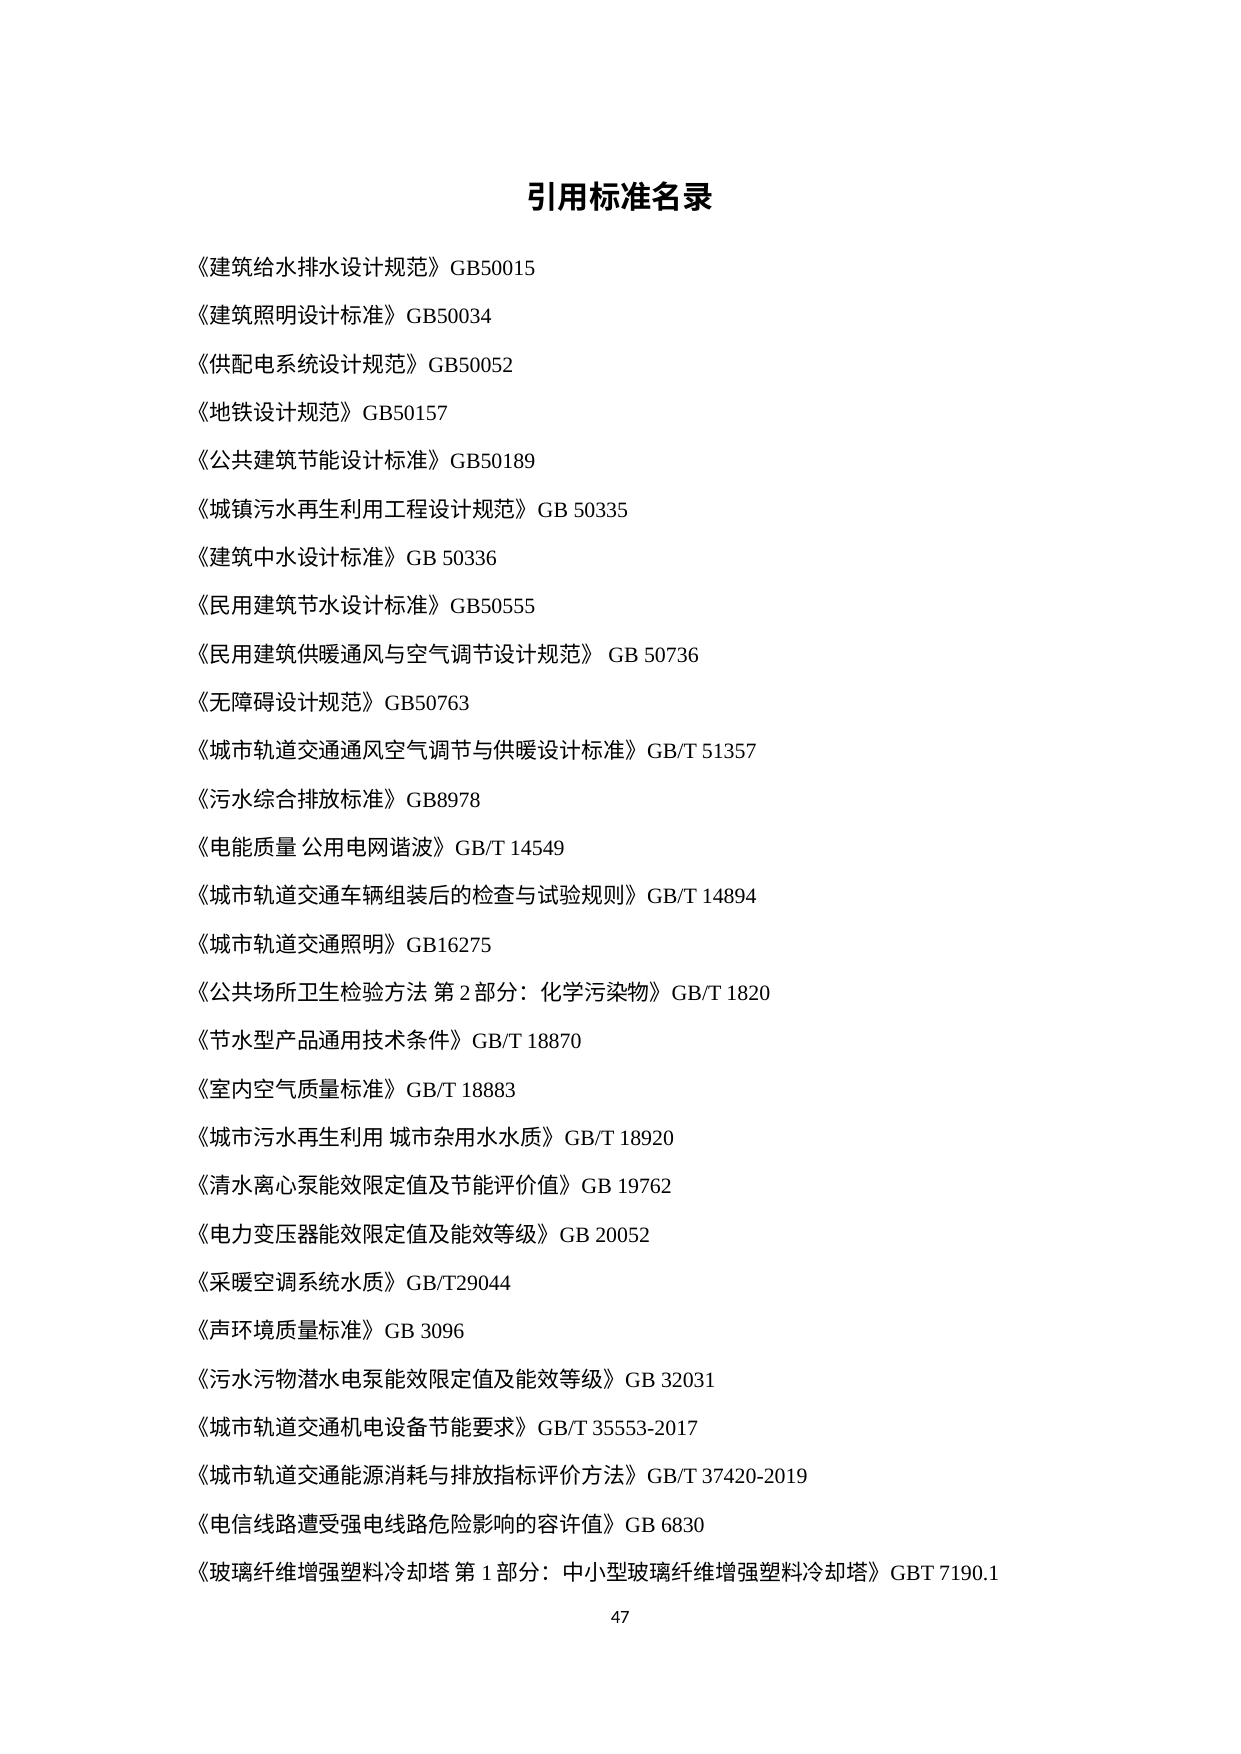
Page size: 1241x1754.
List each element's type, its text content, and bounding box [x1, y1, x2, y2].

text 《城市轨道交通能源消耗与排放指标评价方法》GB/T 37420-2019 [187, 1458, 1053, 1490]
text 《城市轨道交通通风空气调节与供暖设计标准》GB/T 51357 [187, 733, 1053, 765]
text 《城市轨道交通照明》GB16275 [187, 926, 1053, 959]
text 《民用建筑供暖通风与空气调节设计规范》 GB 50736 [187, 636, 1053, 669]
text 《建筑中水设计标准》GB 50336 [187, 539, 1053, 572]
text 《声环境质量标准》GB 3096 [187, 1313, 1053, 1345]
text 《城市轨道交通车辆组装后的检查与试验规则》GB/T 14894 [187, 878, 1053, 910]
text 《室内空气质量标准》GB/T 18883 [187, 1071, 1053, 1104]
text 《电信线路遭受强电线路危险影响的容许值》GB 6830 [187, 1506, 1053, 1539]
text 《城市污水再生利用 城市杂用水水质》GB/T 18920 [187, 1119, 1053, 1152]
text 《玻璃纤维增强塑料冷却塔 第1部分：中小型玻璃纤维增强塑料冷却塔》GBT 7190.1 [187, 1554, 1053, 1587]
text 《节水型产品通用技术条件》GB/T 18870 [187, 1023, 1053, 1055]
text 《公共场所卫生检验方法 第2部分：化学污染物》GB/T 1820 [187, 974, 1053, 1007]
text 《采暖空调系统水质》GB/T29044 [187, 1264, 1053, 1297]
text 《城镇污水再生利用工程设计规范》GB 50335 [187, 491, 1053, 524]
text 《污水污物潜水电泵能效限定值及能效等级》GB 32031 [187, 1361, 1053, 1394]
text 《污水综合排放标准》GB8978 [187, 781, 1053, 814]
text 《电力变压器能效限定值及能效等级》GB 20052 [187, 1216, 1053, 1249]
text 《地铁设计规范》GB50157 [187, 394, 1053, 427]
text 《城市轨道交通机电设备节能要求》GB/T 35553-2017 [187, 1409, 1053, 1442]
text 《电能质量 公用电网谐波》GB/T 14549 [187, 829, 1053, 862]
text 《无障碍设计规范》GB50763 [187, 684, 1053, 717]
text 《民用建筑节水设计标准》GB50555 [187, 588, 1053, 620]
text 引用标准名录 [187, 162, 1053, 227]
text 《公共建筑节能设计标准》GB50189 [187, 443, 1053, 475]
text 《供配电系统设计规范》GB50052 [187, 346, 1053, 379]
text 《清水离心泵能效限定值及节能评价值》GB 19762 [187, 1168, 1053, 1200]
text 《建筑照明设计标准》GB50034 [187, 298, 1053, 330]
text 《建筑给水排水设计规范》GB50015 [187, 249, 1053, 282]
